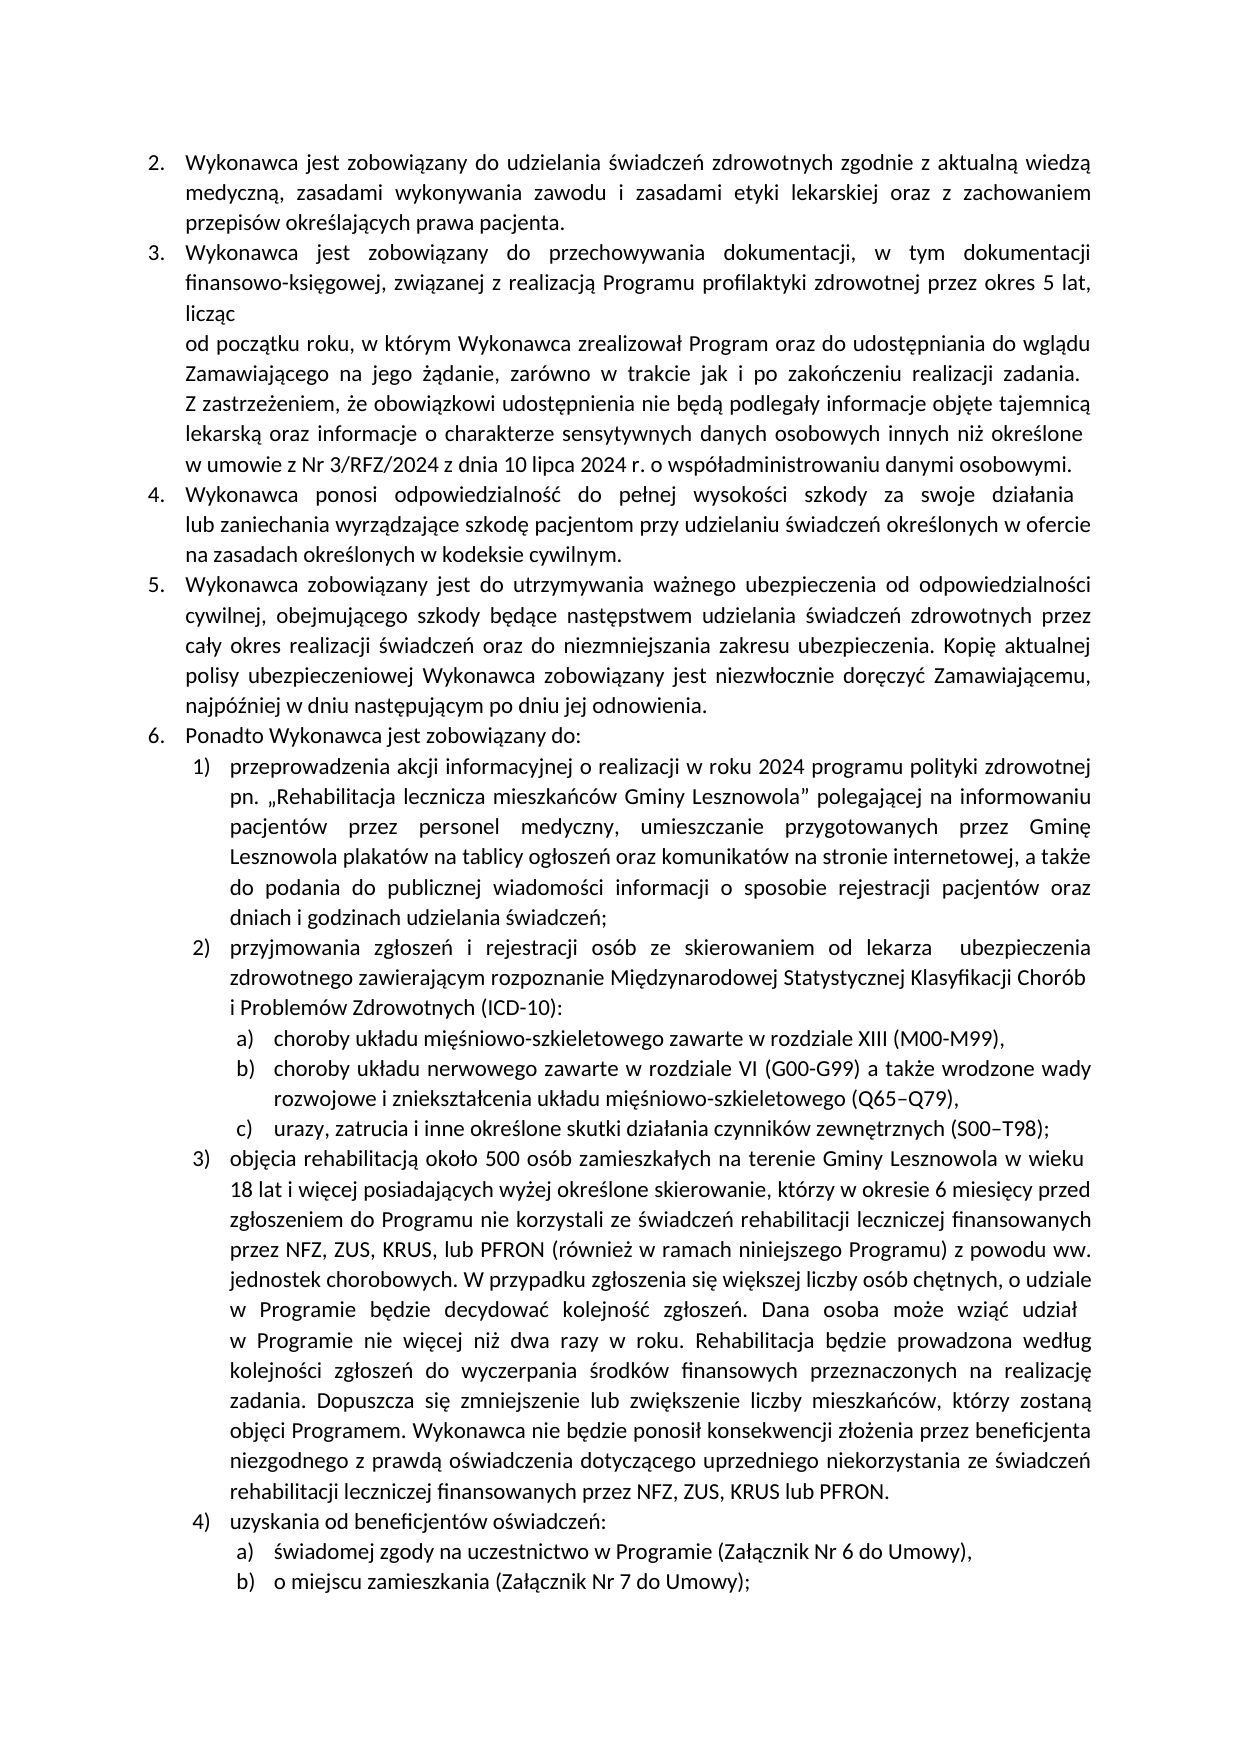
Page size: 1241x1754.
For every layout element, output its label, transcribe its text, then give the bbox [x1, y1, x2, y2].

list Wykonawca ponosi odpowiedzialność do pełnej wysokości szkody za swoje działania lub zaniechania wyrządzające szkodę pacjentom przy udzielaniu świadczeń określonych w ofercie na zasadach określonych w kodeksie cywilnym. [148, 480, 1093, 568]
list uzyskania od beneficjentów oświadczeń: [192, 1507, 1093, 1535]
list Wykonawca jest zobowiązany do przechowywania dokumentacji, w tym dokumentacji finansowo-księgowej, związanej z realizacją Programu profilaktyki zdrowotnej przez okres 5 lat, licząc od początku roku, w którym Wykonawca zrealizował Program oraz do udostępniania do wglądu Zamawiającego na jego żądanie, zarówno w trakcie jak i po zakończeniu realizacji zadania. Z zastrzeżeniem, że obowiązkowi udostępnienia nie będą podlegały informacje objęte tajemnicą lekarską oraz informacje o charakterze sensytywnych danych osobowych innych niż określone w umowie z Nr 3/RFZ/2024 z dnia 10 lipca 2024 r. o współadministrowaniu danymi osobowymi. [148, 238, 1093, 478]
list choroby układu nerwowego zawarte w rozdziale VI (G00-G99) a także wrodzone wady rozwojowe i zniekształcenia układu mięśniowo-szkieletowego (Q65–Q79), [236, 1054, 1093, 1112]
list Ponadto Wykonawca jest zobowiązany do: [148, 722, 1093, 749]
list przeprowadzenia akcji informacyjnej o realizacji w roku 2024 programu polityki zdrowotnej pn. „Rehabilitacja lecznicza mieszkańców Gminy Lesznowola” polegającej na informowaniu pacjentów przez personel medyczny, umieszczanie przygotowanych przez Gminę Lesznowola plakatów na tablicy ogłoszeń oraz komunikatów na stronie internetowej, a także do podania do publicznej wiadomości informacji o sposobie rejestracji pacjentów oraz dniach i godzinach udzielania świadczeń; [192, 752, 1093, 931]
list Wykonawca jest zobowiązany do udzielania świadczeń zdrowotnych zgodnie z aktualną wiedzą medyczną, zasadami wykonywania zawodu i zasadami etyki lekarskiej oraz z zachowaniem przepisów określających prawa pacjenta. [148, 148, 1093, 236]
list świadomej zgody na uczestnictwo w Programie (Załącznik Nr 6 do Umowy), [236, 1537, 1093, 1565]
list urazy, zatrucia i inne określone skutki działania czynników zewnętrznych (S00–T98); [236, 1114, 1093, 1142]
list o miejscu zamieszkania (Załącznik Nr 7 do Umowy); [236, 1567, 1093, 1595]
list choroby układu mięśniowo-szkieletowego zawarte w rozdziale XIII (M00-M99), [236, 1024, 1093, 1052]
list przyjmowania zgłoszeń i rejestracji osób ze skierowaniem od lekarza ubezpieczenia zdrowotnego zawierającym rozpoznanie Międzynarodowej Statystycznej Klasyfikacji Chorób i Problemów Zdrowotnych (ICD-10): [192, 933, 1093, 1021]
list Wykonawca zobowiązany jest do utrzymywania ważnego ubezpieczenia od odpowiedzialności cywilnej, obejmującego szkody będące następstwem udzielania świadczeń zdrowotnych przez cały okres realizacji świadczeń oraz do niezmniejszania zakresu ubezpieczenia. Kopię aktualnej polisy ubezpieczeniowej Wykonawca zobowiązany jest niezwłocznie doręczyć Zamawiającemu, najpóźniej w dniu następującym po dniu jej odnowienia. [148, 571, 1093, 719]
list objęcia rehabilitacją około 500 osób zamieszkałych na terenie Gminy Lesznowola w wieku 18 lat i więcej posiadających wyżej określone skierowanie, którzy w okresie 6 miesięcy przed zgłoszeniem do Programu nie korzystali ze świadczeń rehabilitacji leczniczej finansowanych przez NFZ, ZUS, KRUS, lub PFRON (również w ramach niniejszego Programu) z powodu ww. jednostek chorobowych. W przypadku zgłoszenia się większej liczby osób chętnych, o udziale w Programie będzie decydować kolejność zgłoszeń. Dana osoba może wziąć udział w Programie nie więcej niż dwa razy w roku. Rehabilitacja będzie prowadzona według kolejności zgłoszeń do wyczerpania środków finansowych przeznaczonych na realizację zadania. Dopuszcza się zmniejszenie lub zwiększenie liczby mieszkańców, którzy zostaną objęci Programem. Wykonawca nie będzie ponosił konsekwencji złożenia przez beneficjenta niezgodnego z prawdą oświadczenia dotyczącego uprzedniego niekorzystania ze świadczeń rehabilitacji leczniczej finansowanych przez NFZ, ZUS, KRUS lub PFRON. [192, 1144, 1093, 1505]
